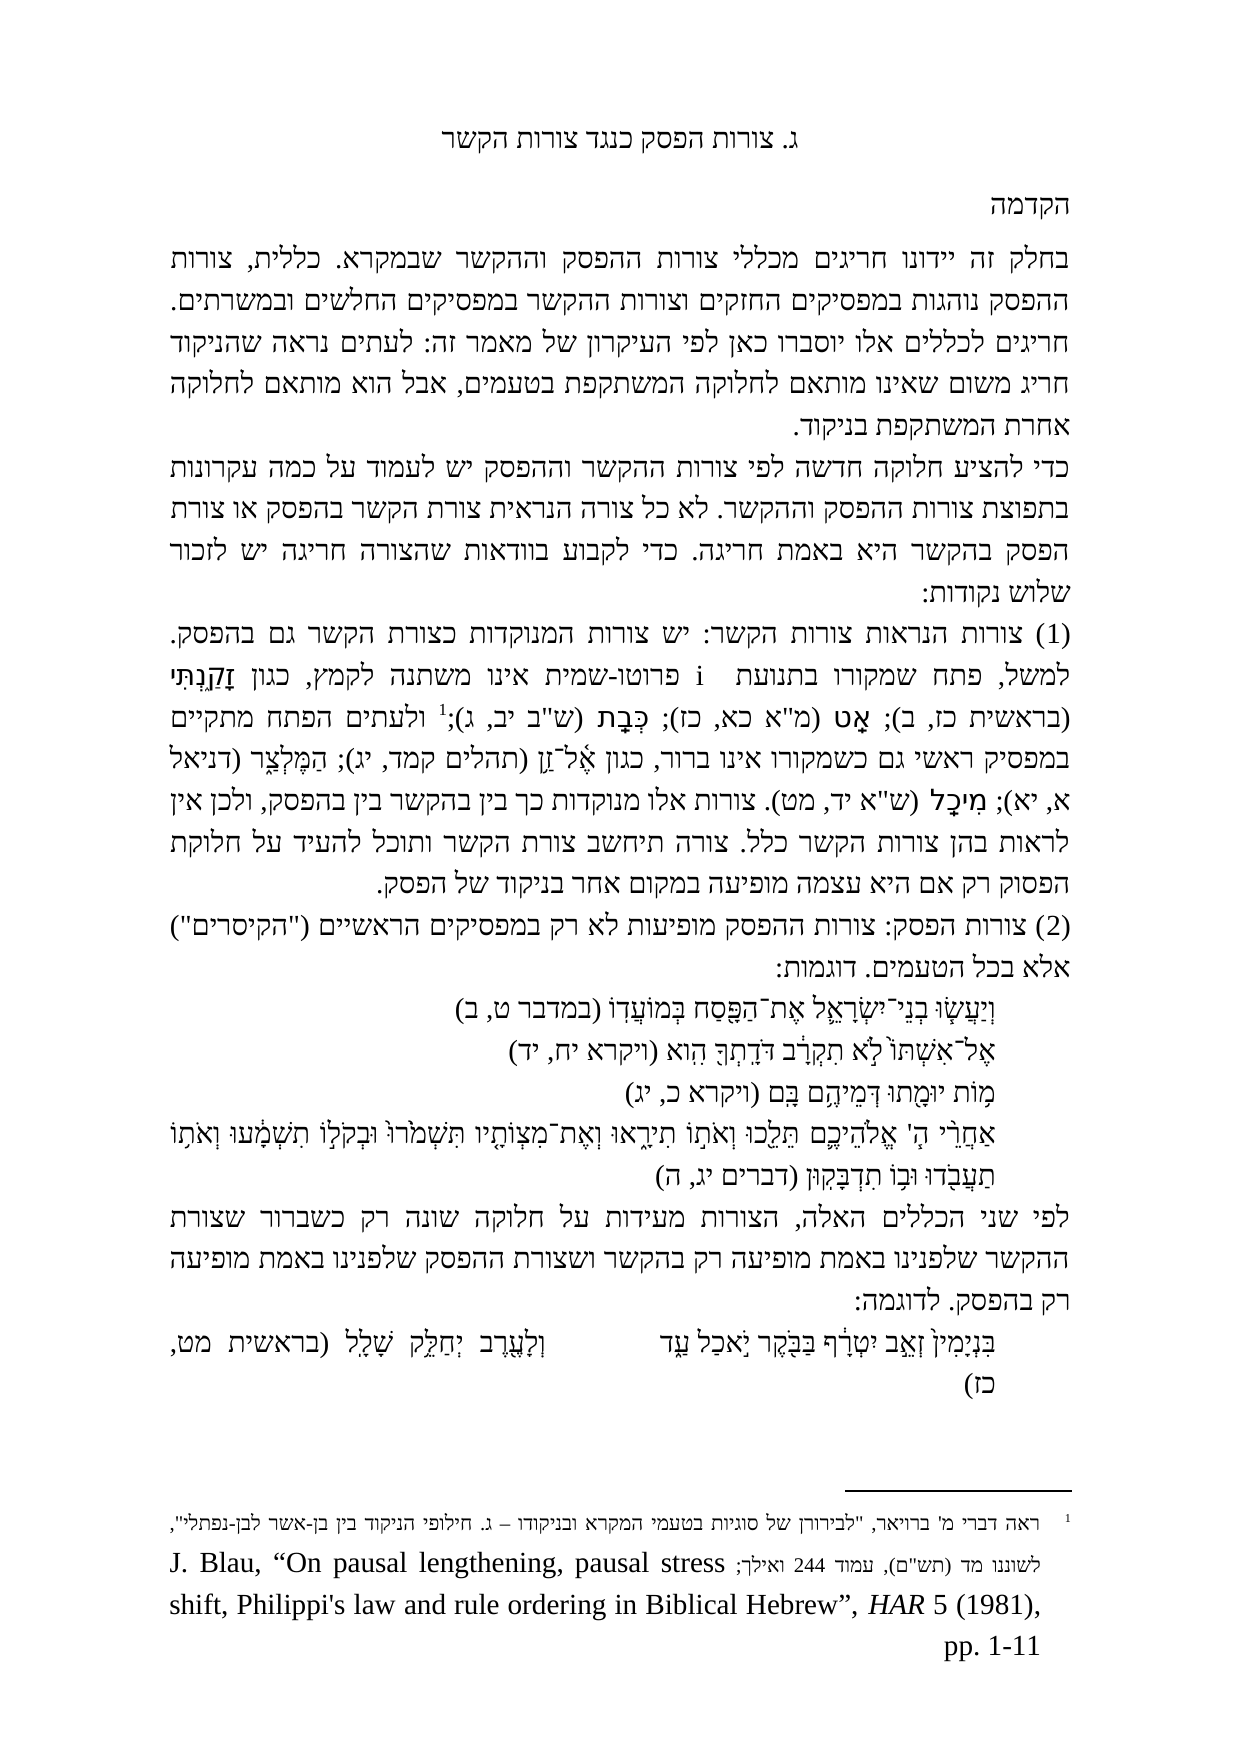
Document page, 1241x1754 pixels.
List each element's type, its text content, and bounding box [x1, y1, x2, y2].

text אֶל־אִשְׁתּוֹ֙ לֹ֣א תִקְרָ֔ב דֹּדָֽתְךָ֖ הִֽוא (ויקרא יח, יד) [169, 1027, 996, 1069]
text מ֥וֹת יוּמָ֖תוּ דְּמֵיהֶ֥ם בָּֽם (ויקרא כ, יג) [169, 1069, 996, 1111]
text לפי שני הכללים האלה, הצורות מעידות על חלוקה שונה רק כשברור שצורת ההקשר שלפנינו באמת מופיעה רק בהקשר ושצורת ההפסק שלפנינו באמת מופיעה רק בהפסק. לדוגמה: [169, 1194, 1071, 1319]
text (1) צורות הנראות צורות הקשר: יש צורות המנוקדות כצורת הקשר גם בהפסק. למשל, פתח שמקורו בתנועת i פרוטו-שמית אינו משתנה לקמץ, כגון זָקַ֑נְתִּי (בראשית כז, ב); אַֽט (מ"א כא, כז); כְּבַֽת (ש"ב יב, ג); ולעתים הפתח מתקיים במפסיק ראשי גם כשמקורו אינו ברור, כגון אֶ֫ל־זַ֥ן (תהלים קמד, יג); הַמֶּלְצַ֑ר (דניאל א, יא); מִיכַֽל (ש"א יד, מט). צורות אלו מנוקדות כך בין בהקשר בין בהפסק, ולכן אין לראות בהן צורות הקשר כלל. צורה תיחשב צורת הקשר ותוכל להעיד על חלוקת הפסוק רק אם היא עצמה מופיעה במקום אחר בניקוד של הפסק. [169, 611, 1071, 902]
text וְיַעֲשׂ֧וּ בְנֵי־יִשְׂרָאֵ֛ל אֶת־הַפָּ֖סַח בְּמוֹעֲדֽוֹ (במדבר ט, ב) [169, 986, 996, 1027]
text בִּנְיָמִין֙ זְאֵ֣ב יִטְרָ֔ף בַּבֹּ֖קֶר יֹ֣אכַל עַ֑ד וְלָעֶ֖רֶב יְחַלֵּ֥ק שָׁלָֽל (בראשית מט, כז) [169, 1319, 996, 1402]
text אַחֲרֵ֨י ה֧' אֱלֹהֵיכֶ֛ם תֵּלֵ֖כוּ וְאֹת֣וֹ תִירָ֑אוּ וְאֶת־מִצְוֹתָ֤יו תִּשְׁמֹ֙רוּ֙ וּבְקֹל֣וֹ תִשְׁמָ֔עוּ וְאֹת֥וֹ תַעֲבֹ֖דוּ וּב֥וֹ תִדְבָּקֽוּן (דברים יג, ה) [169, 1111, 996, 1194]
subtitle ג. צורות הפסק כנגד צורות הקשר [169, 115, 1071, 156]
subtitle הקדמה [169, 181, 1071, 223]
text בחלק זה יידונו חריגים מכללי צורות ההפסק וההקשר שבמקרא. כללית, צורות ההפסק נוהגות במפסיקים החזקים וצורות ההקשר במפסיקים החלשים ובמשרתים. חריגים לכללים אלו יוסברו כאן לפי העיקרון של מאמר זה: לעתים נראה שהניקוד חריג משום שאינו מותאם לחלוקה המשתקפת בטעמים, אבל הוא מותאם לחלוקה אחרת המשתקפת בניקוד. [169, 236, 1071, 444]
text כדי להציע חלוקה חדשה לפי צורות ההקשר וההפסק יש לעמוד על כמה עקרונות בתפוצת צורות ההפסק וההקשר. לא כל צורה הנראית צורת הקשר בהפסק או צורת הפסק בהקשר היא באמת חריגה. כדי לקבוע בוודאות שהצורה חריגה יש לזכור שלוש נקודות: [169, 444, 1071, 611]
text (2) צורות הפסק: צורות ההפסק מופיעות לא רק במפסיקים הראשיים ("הקיסרים") אלא בכל הטעמים. דוגמות: [169, 902, 1071, 986]
